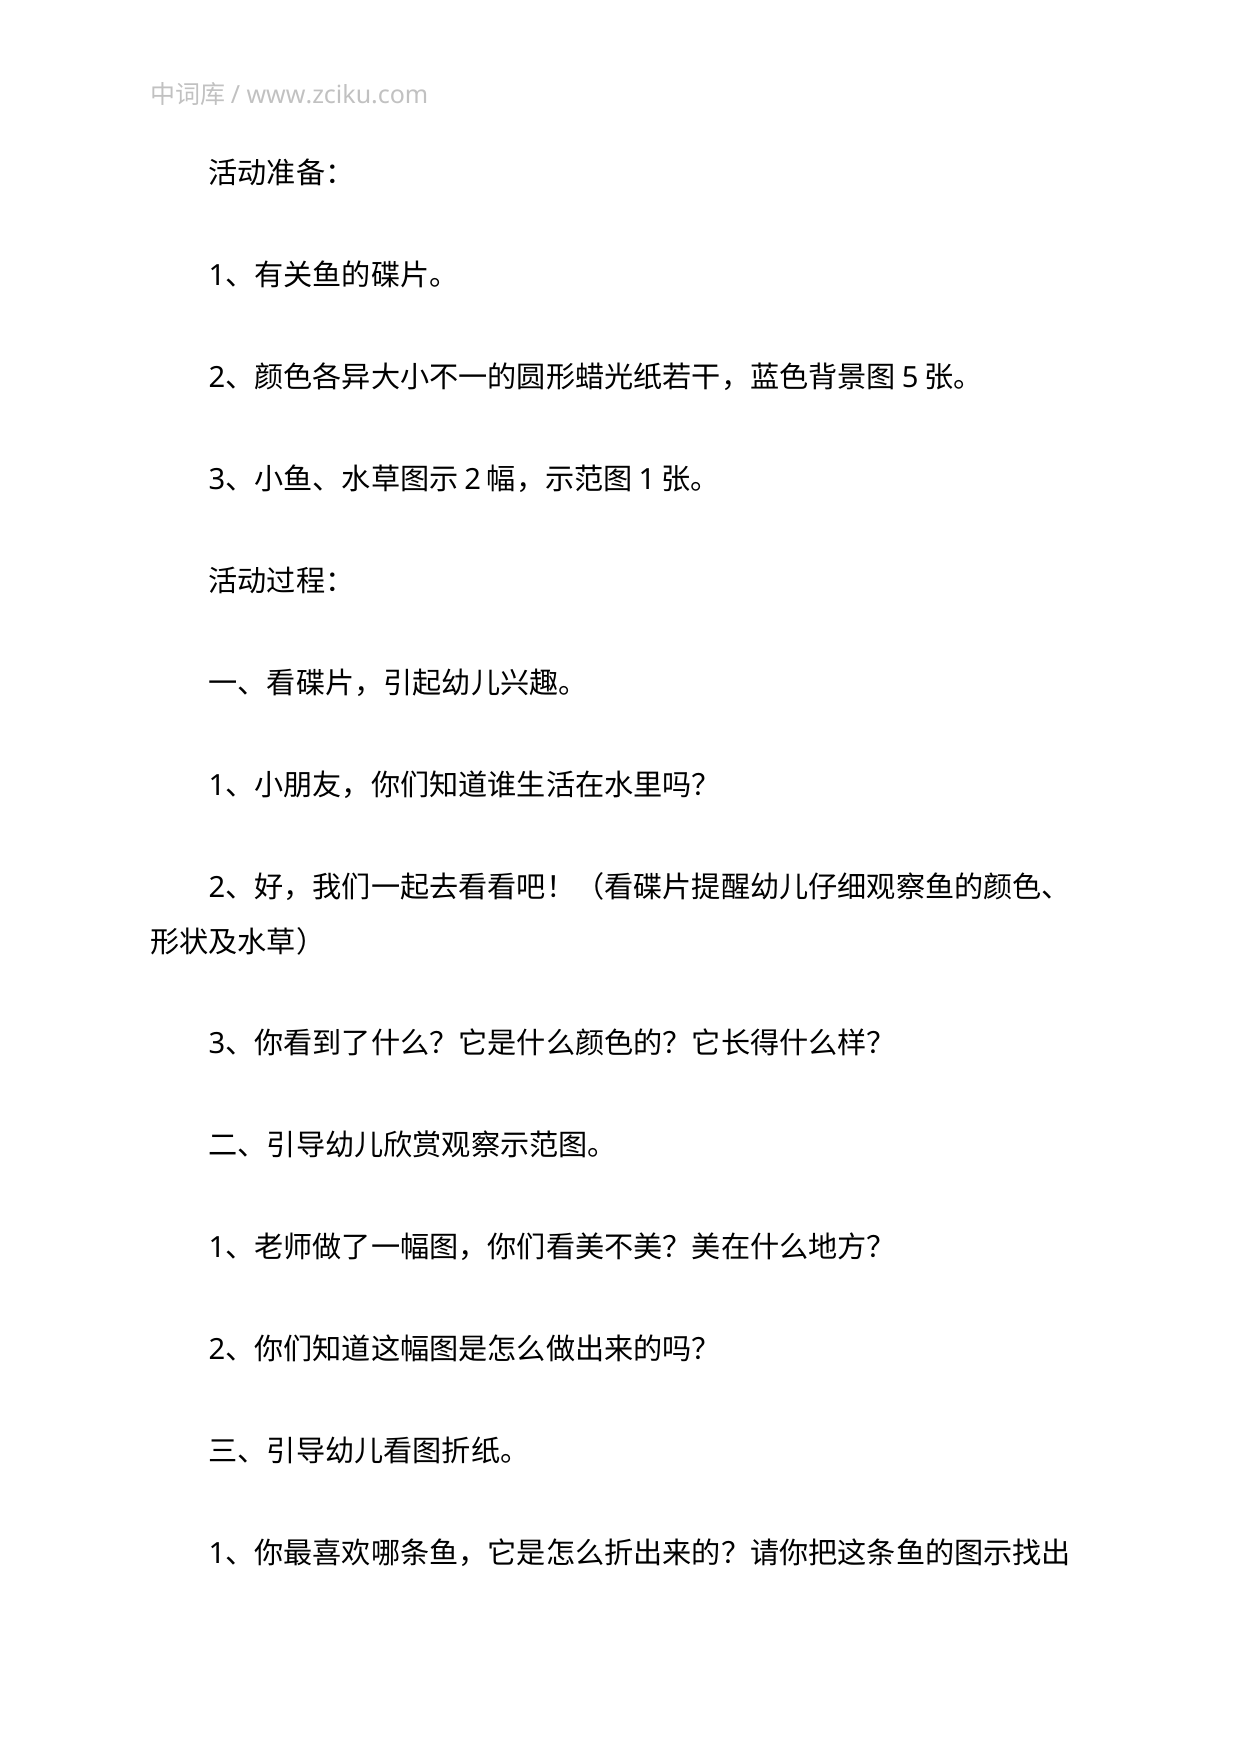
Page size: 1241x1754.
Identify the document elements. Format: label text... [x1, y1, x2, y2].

text 2、颜色各异大小不一的圆形蜡光纸若干，蓝色背景图5张。 [150, 354, 1090, 396]
text 1、有关鱼的碟片。 [150, 252, 1090, 294]
text 2、好，我们一起去看看吧！（看碟片提醒幼儿仔细观察鱼的颜色、形状及水草） [150, 863, 1090, 961]
text 1、小朋友，你们知道谁生活在水里吗？ [150, 761, 1090, 804]
text 2、你们知道这幅图是怎么做出来的吗？ [150, 1326, 1090, 1368]
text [150, 1529, 1090, 1572]
text 3、你看到了什么？它是什么颜色的？它长得什么样？ [150, 1020, 1090, 1062]
text 三、引导幼儿看图折纸。 [150, 1428, 1090, 1470]
text 一、看碟片，引起幼儿兴趣。 [150, 659, 1090, 702]
text 3、小鱼、水草图示2幅，示范图1张。 [150, 456, 1090, 498]
text 活动准备： [150, 150, 1090, 192]
text 1、老师做了一幅图，你们看美不美？美在什么地方？ [150, 1224, 1090, 1266]
text 二、引导幼儿欣赏观察示范图。 [150, 1122, 1090, 1164]
text 活动过程： [150, 558, 1090, 600]
